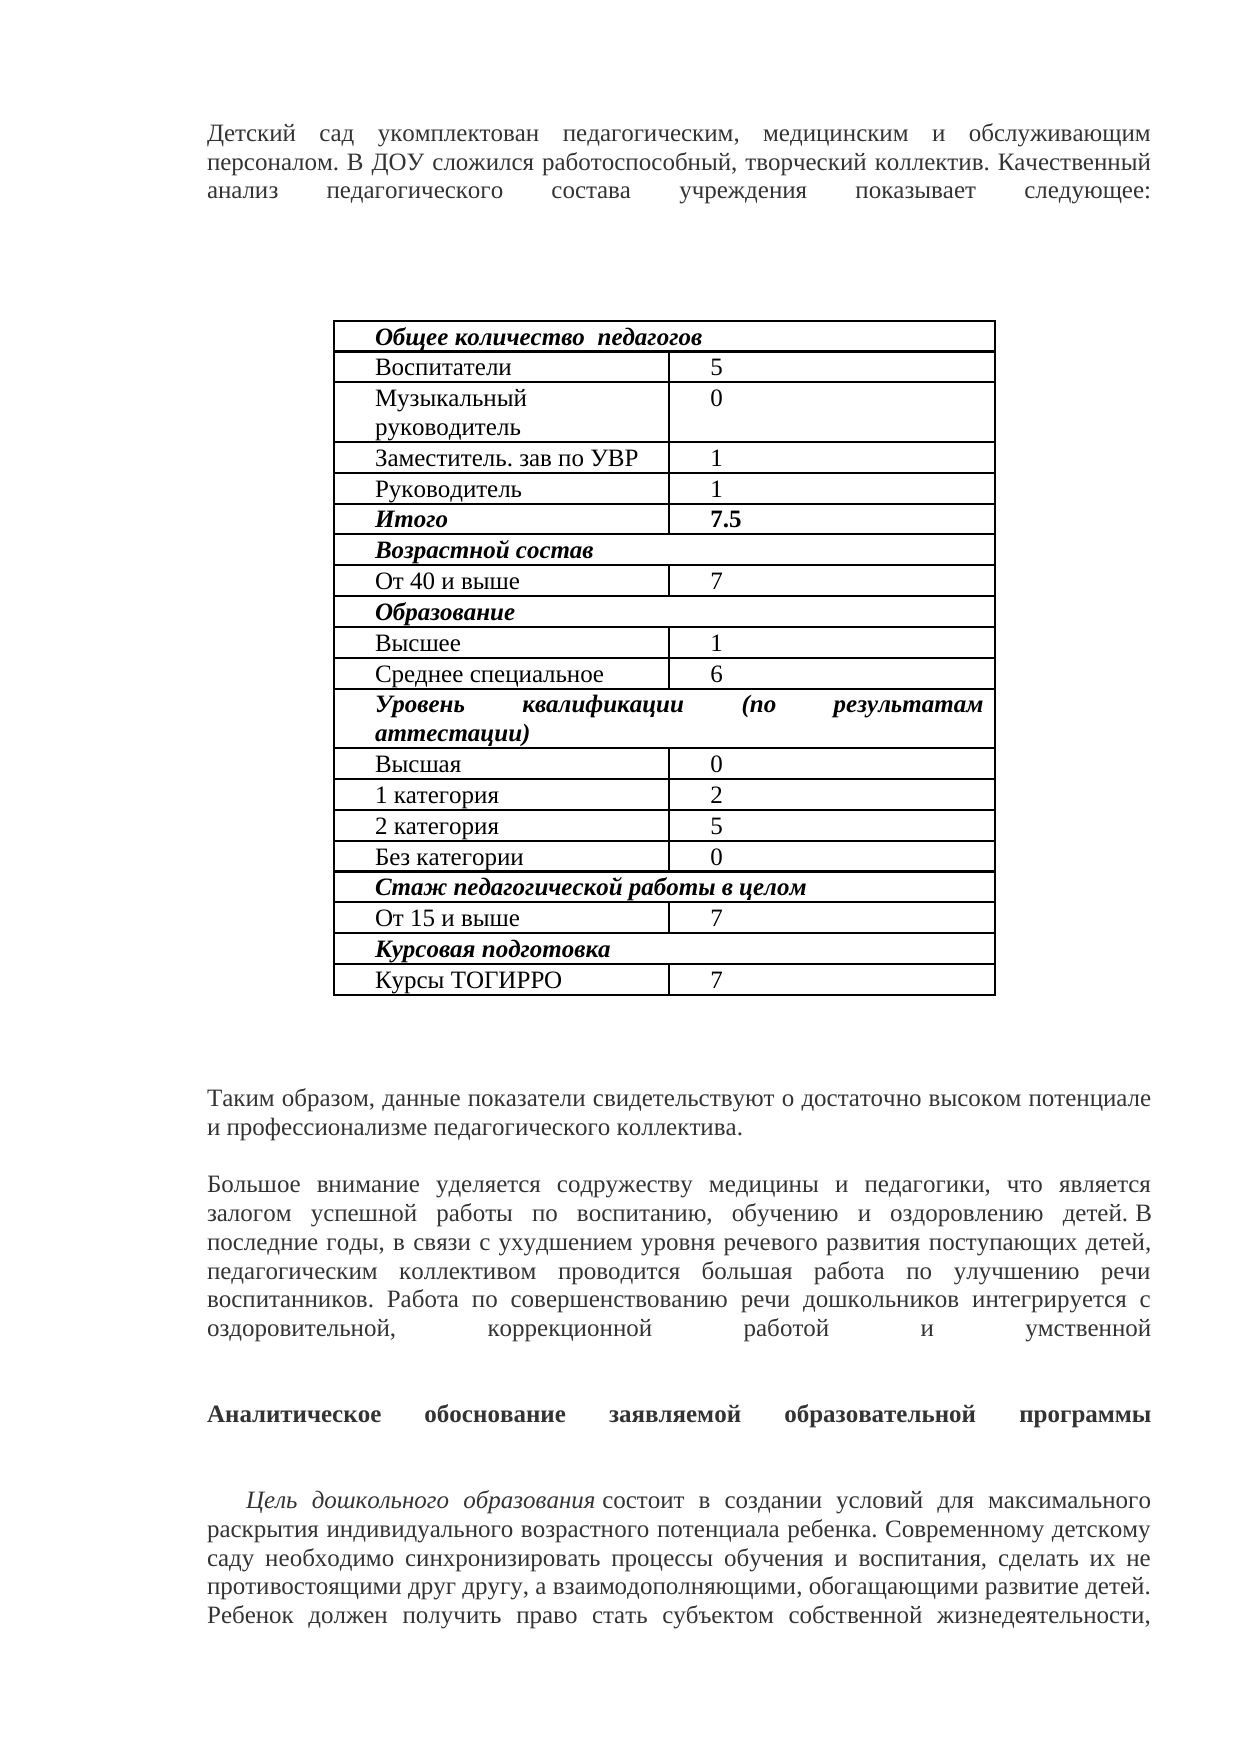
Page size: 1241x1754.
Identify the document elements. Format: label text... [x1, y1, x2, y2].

table_cell Возрастной состав [335, 535, 994, 564]
table_header Общее количество педагогов [335, 322, 994, 350]
table_cell 1 категория [335, 780, 668, 809]
table_cell Без категории [335, 842, 668, 870]
table_cell Руководитель [335, 474, 668, 502]
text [207, 1485, 1152, 1629]
table_cell Итого [335, 505, 668, 533]
table_cell 0 [670, 749, 994, 778]
table_cell 1 [670, 443, 994, 472]
text Большое внимание уделяется содружеству медицины и педагогики, что является залогом успешной работы по воспитанию, обучению и оздоровлению детей. В последние годы, в связи с ухудшением уровня речевого развития поступающих детей, педагогическим коллективом проводится большая работа по улучшению речи воспитанников. Работа по совершенствованию речи дошкольников интегрируется с оздоровительной, коррекционной работой и умственной [207, 1169, 1152, 1370]
table_cell 0 [670, 383, 994, 441]
table_cell 5 [670, 353, 994, 381]
table_cell Курсовая подготовка [335, 934, 994, 963]
table_cell Образование [335, 597, 994, 626]
table_cell Среднее специальное [335, 659, 668, 687]
table_cell 2 [670, 780, 994, 809]
table_cell Уровень квалификации (по результатам аттестации) [335, 690, 994, 747]
table_cell Заместитель. зав по УВР [335, 443, 668, 472]
text Аналитическое обоснование заявляемой образовательной программы [207, 1399, 1152, 1456]
text Таким образом, данные показатели свидетельствуют о достаточно высоком потенциале и профессионализме педагогического коллектива. [207, 1083, 1152, 1140]
table_cell Курсы ТОГИРРО [335, 965, 668, 994]
table_cell 1 [670, 628, 994, 657]
table_cell 5 [670, 811, 994, 839]
table_cell Стаж педагогической работы в целом [335, 873, 994, 901]
table_cell 7 [670, 903, 994, 932]
table_cell 7 [670, 965, 994, 994]
table_cell 7 [670, 566, 994, 595]
table_cell 6 [670, 659, 994, 687]
table_cell От 15 и выше [335, 903, 668, 932]
table_cell 1 [670, 474, 994, 502]
table_cell Музыкальный руководитель [335, 383, 668, 441]
table_cell 7.5 [670, 505, 994, 533]
table_cell Высшее [335, 628, 668, 657]
table_cell 2 категория [335, 811, 668, 839]
table_cell Высшая [335, 749, 668, 778]
table_cell Воспитатели [335, 353, 668, 381]
text Детский сад укомплектован педагогическим, медицинским и обслуживающим персоналом. В ДОУ сложился работоспособный, творческий коллектив. Качественный анализ педагогического состава учреждения показывает следующее: [207, 118, 1152, 232]
table_cell 0 [670, 842, 994, 870]
table_cell От 40 и выше [335, 566, 668, 595]
